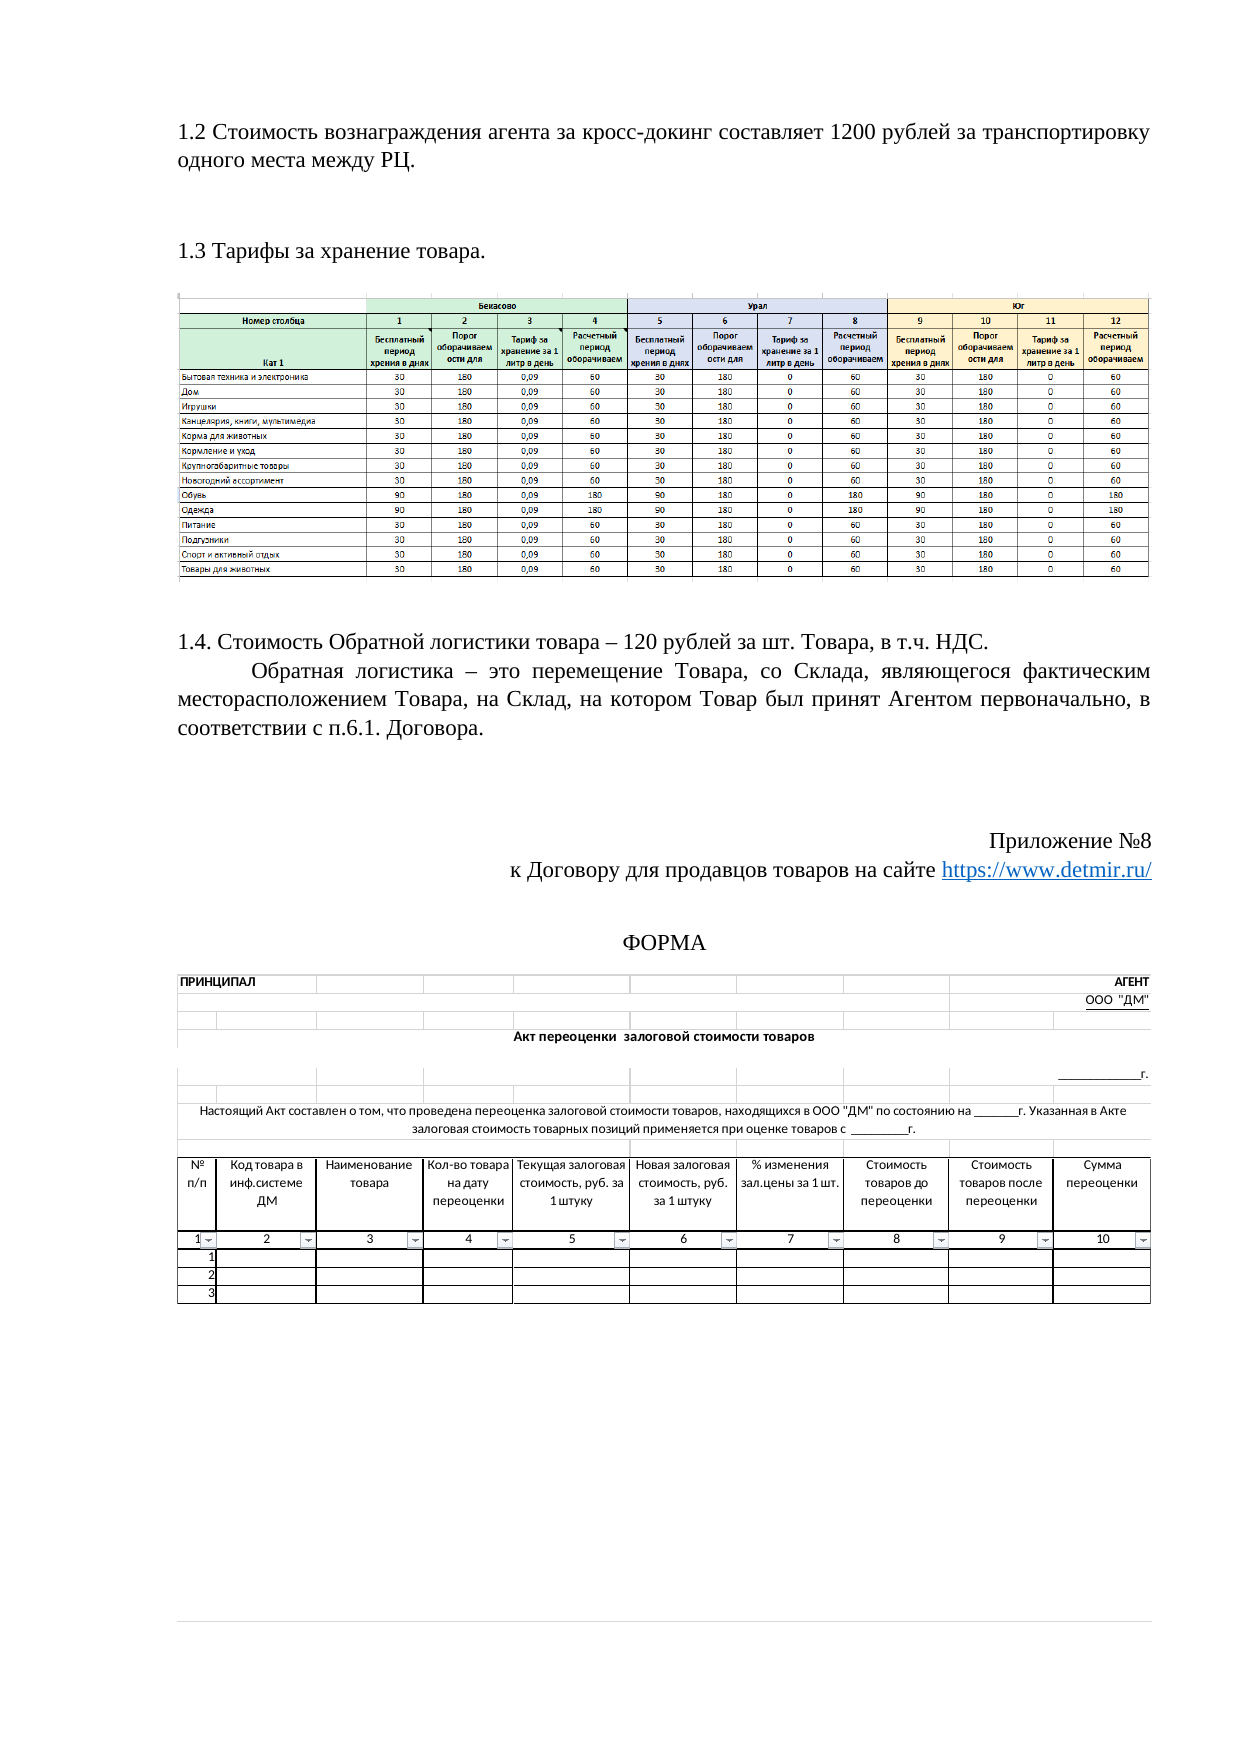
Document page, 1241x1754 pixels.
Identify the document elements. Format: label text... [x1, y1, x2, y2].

text 1.4. Стоимость Обратной логистики товара – 120 рублей за шт. Товара, в т.ч. НДС. [177, 628, 1152, 655]
text 1.2 Стоимость вознаграждения агента за кросс-докинг составляет 1200 рублей за транспортировку одного места между РЦ. [177, 118, 1152, 173]
text ФОРМА [177, 929, 1152, 956]
text к Договору для продавцов товаров на сайте https://www.detmir.ru/ [177, 856, 1152, 882]
text Приложение №8 [177, 827, 1152, 854]
text Обратная логистика – это перемещение Товара, со Склада, являющегося фактическим месторасположением Товара, на Склад, на котором Товар был принят Агентом первоначально, в соответствии с п.6.1. Договора. [177, 657, 1152, 740]
text 1.3 Тарифы за хранение товара. [177, 237, 1152, 293]
picture [177, 293, 1152, 582]
